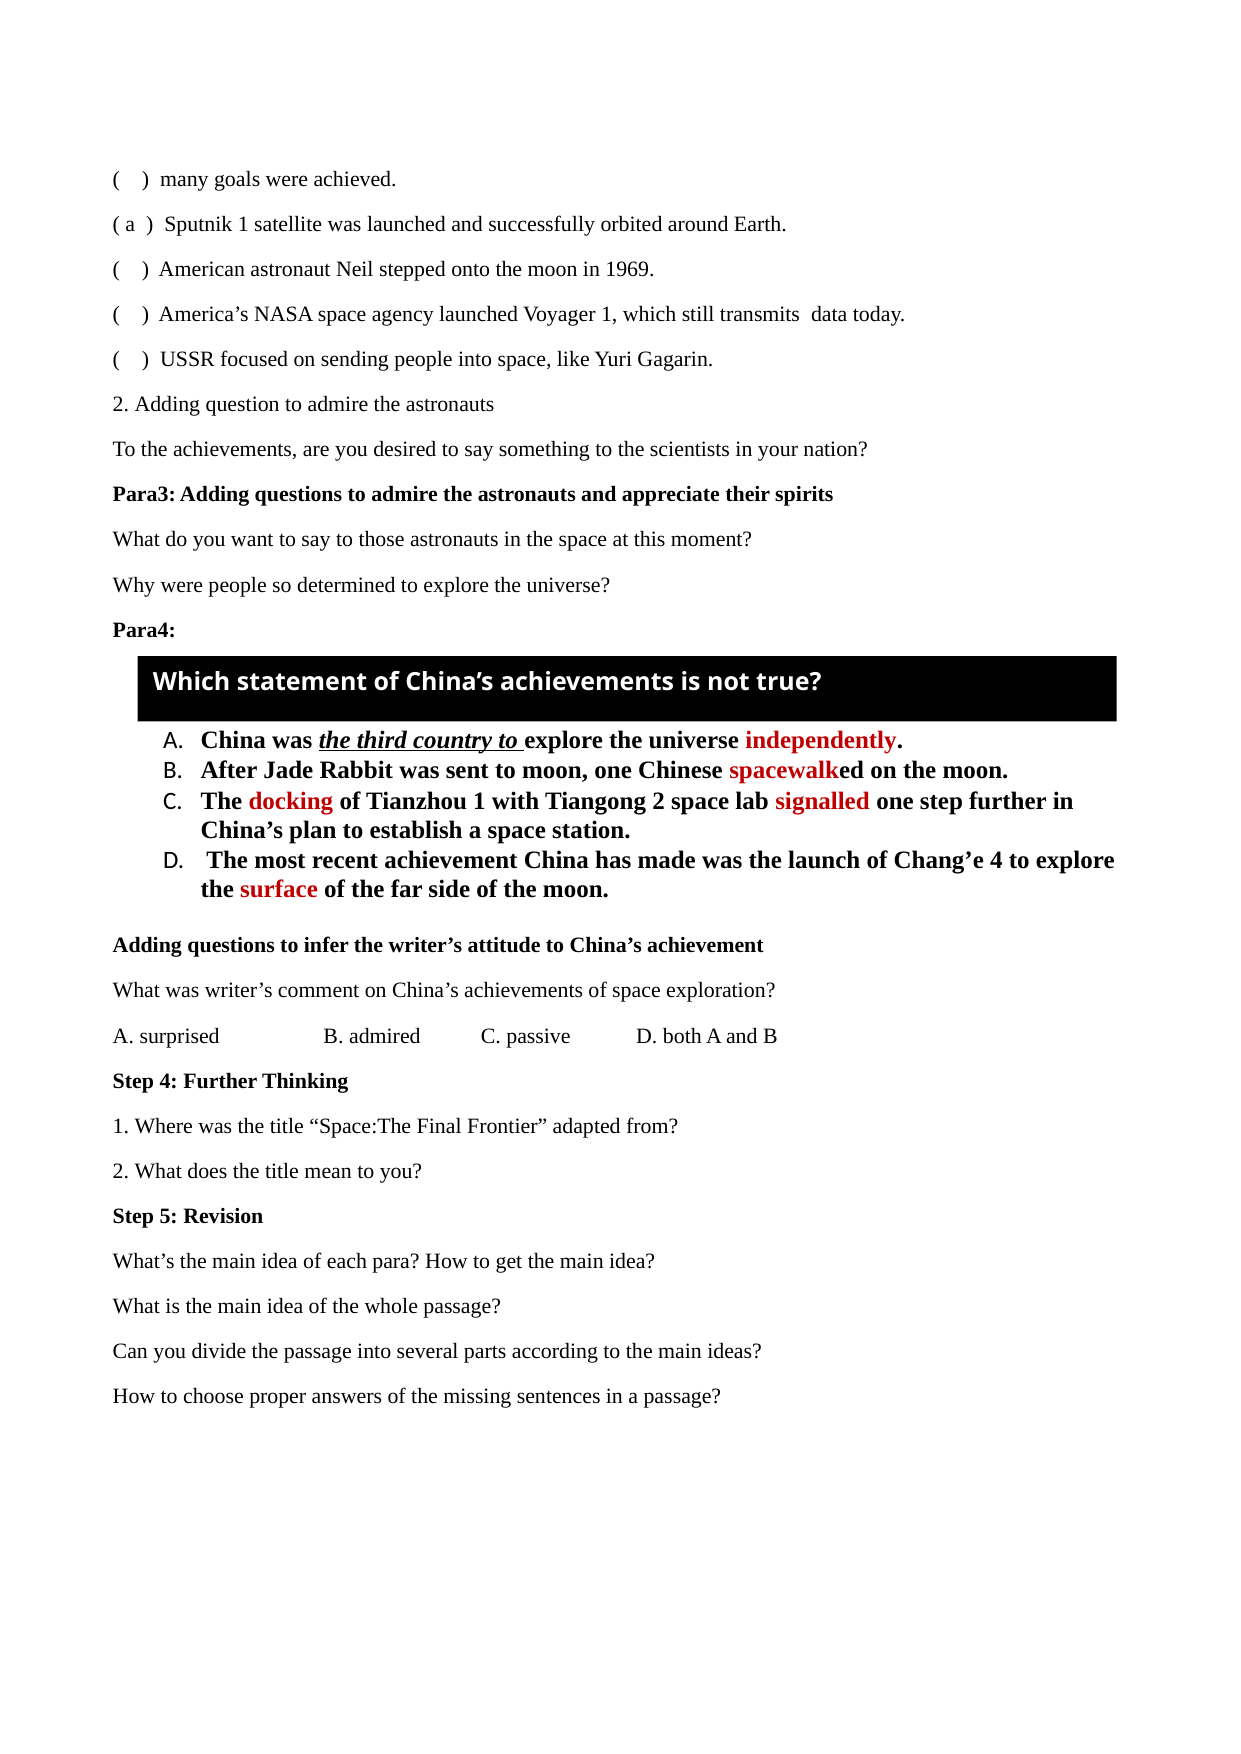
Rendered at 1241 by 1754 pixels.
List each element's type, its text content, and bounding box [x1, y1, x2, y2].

text What was writer’s comment on China’s achievements of space exploration? [112, 974, 1128, 1006]
list ( ) USSR focused on sending people into space, like Yuri Gagarin. [112, 342, 1128, 375]
text What’s the main idea of each para? How to get the main idea? [112, 1244, 1128, 1277]
list ( a ) Sputnik 1 satellite was launched and successfully orbited around Earth. [112, 207, 1128, 239]
list ( ) American astronaut Neil stepped onto the moon in 1969. [112, 252, 1128, 285]
list What does the title mean to you? [112, 1154, 1128, 1187]
text Step 5: Revision [112, 1199, 1128, 1232]
text What is the main idea of the whole passage? [112, 1289, 1128, 1322]
text Adding questions to infer the writer’s attitude to China’s achievement [112, 929, 1128, 961]
list Para4: [112, 613, 1128, 646]
text How to choose proper answers of the missing sentences in a passage? [112, 1380, 1128, 1412]
list ( ) America’s NASA space agency launched Voyager 1, which still transmits data today. [112, 297, 1128, 330]
list What do you want to say to those astronauts in the space at this moment? [112, 523, 1128, 555]
list Where was the title “Space:The Final Frontier” adapted from? [112, 1109, 1128, 1142]
text Can you divide the passage into several parts according to the main ideas? [112, 1335, 1128, 1367]
list Why were people so determined to explore the universe? [112, 568, 1128, 600]
list surprised B. admired C. passive D. both A and B [112, 1019, 1128, 1051]
list Para3: Adding questions to admire the astronauts and appreciate their spirits [112, 478, 1128, 510]
list Adding question to admire the astronauts [112, 387, 1128, 420]
list ( ) many goals were achieved. [112, 162, 1128, 194]
text Step 4: Further Thinking [112, 1064, 1128, 1097]
list To the achievements, are you desired to say something to the scientists in your nation? [112, 433, 1128, 465]
